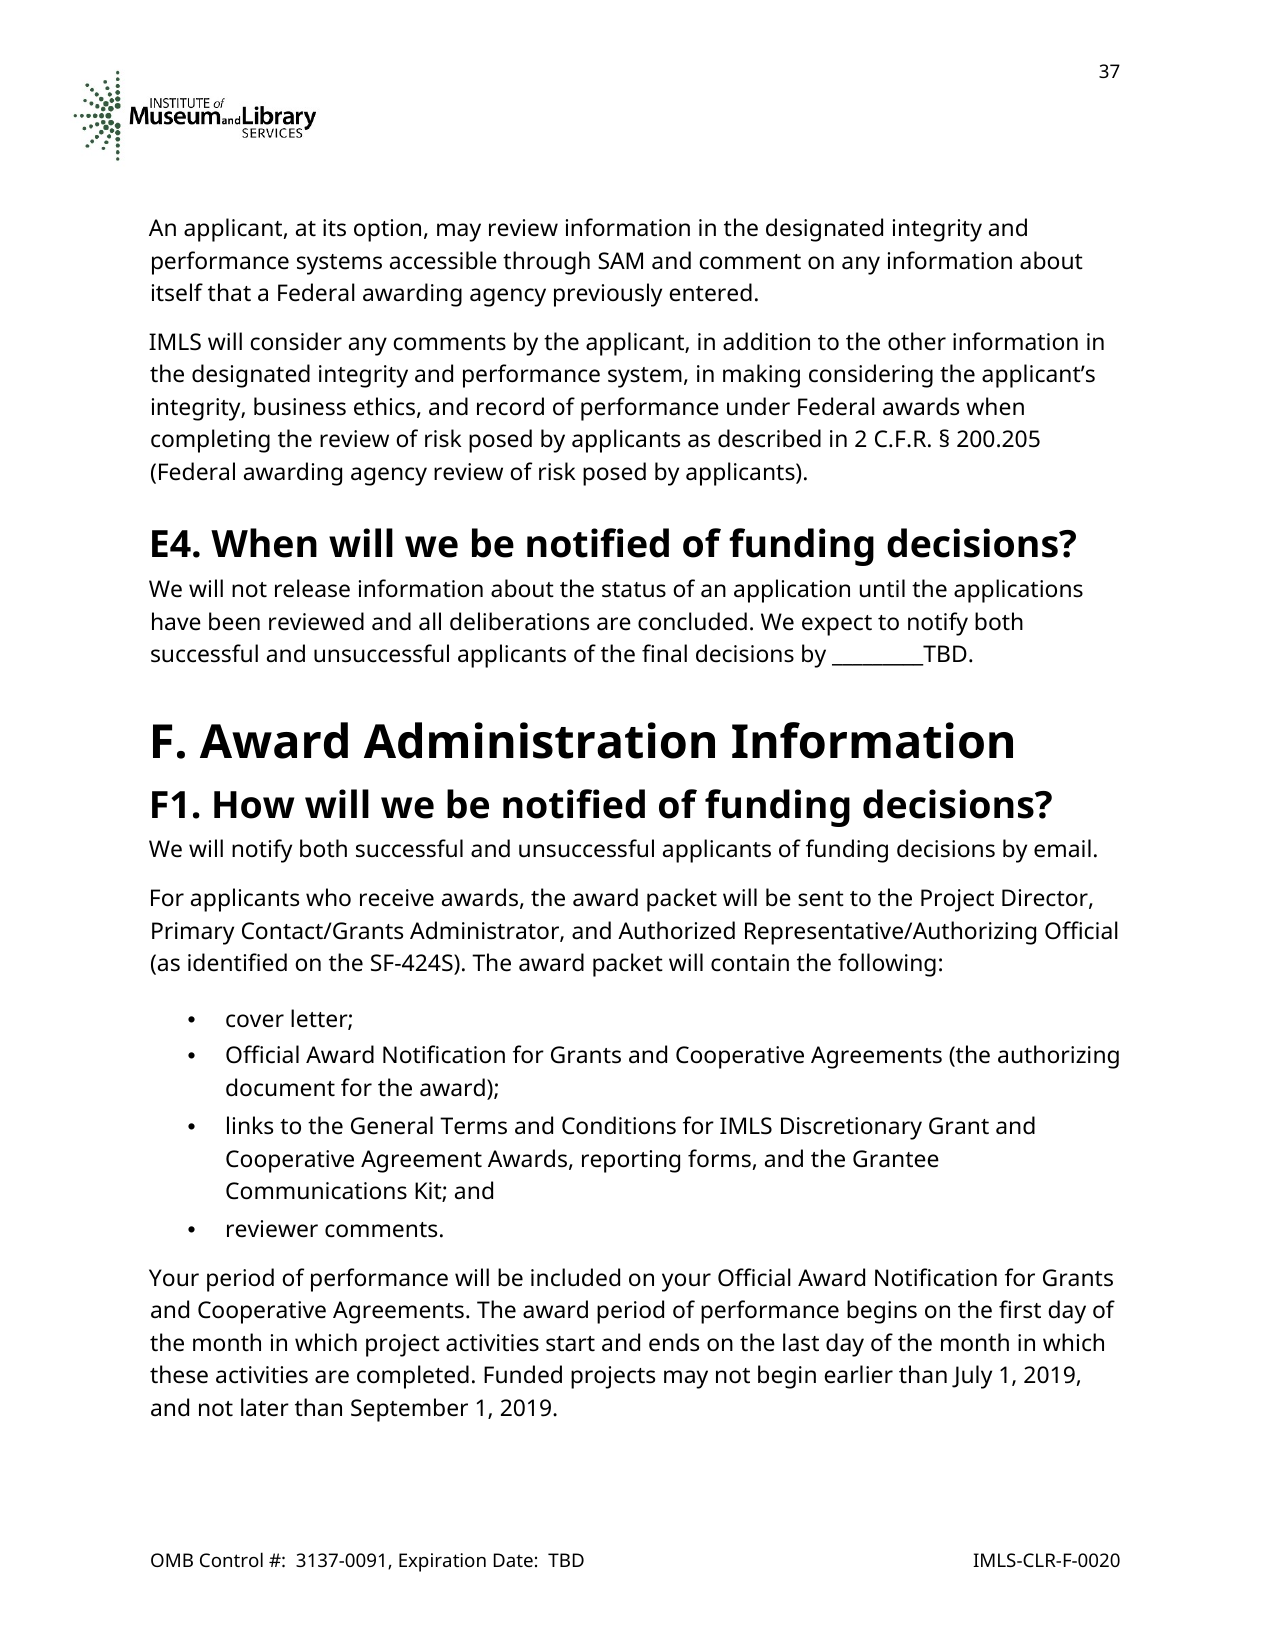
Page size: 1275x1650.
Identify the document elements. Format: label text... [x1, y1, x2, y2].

text An applicant, at its option, may review information in the designated integrity and performance systems accessible through SAM and comment on any information about itself that a Federal awarding agency previously entered. [149, 391, 1125, 487]
text F1. How will we be notified of funding decisions? [148, 957, 1125, 1008]
text We will notify both successful and unsuccessful applicants of funding decisions by email. [149, 1012, 1125, 1043]
list Official Award Notification for Grants and Cooperative Agreements (the authorizing document for the award); [187, 1218, 1125, 1282]
list links to the General Terms and Conditions for IMLS Discretionary Grant and Cooperative Agreement Awards, reporting forms, and the Grantee Communications Kit; and [187, 1289, 1125, 1385]
text IMLS, prior to making a Federal award with a total amount of Federal share greater than the simplified acquisition threshold (currently $ 250,000 but periodically adjusted), is required to review and consider any information about the applicant that is in the designated integrity and performance system accessible through SAM (currently FAPIIS) (see 41 U.S.C. § 2313 and 41 U.S.C. §134). [149, 212, 1125, 373]
subtitle F. Award Administration Information [148, 887, 1125, 951]
text For applicants who receive awards, the award packet will be sent to the Project Director, Primary Contact/Grants Administrator, and Authorized Representative/Authorizing Official (as identified on the SF-424S). The award packet will contain the following: [149, 1061, 1125, 1157]
text IMLS will consider any comments by the applicant, in addition to the other information in the designated integrity and performance system, in making considering the applicant’s integrity, business ethics, and record of performance under Federal awards when completing the review of risk posed by applicants as described in 2 C.F.R. § 200.205 (Federal awarding agency review of risk posed by applicants). [149, 504, 1125, 666]
list cover letter; [187, 1181, 1125, 1213]
picture [70, 58, 324, 173]
text E4. When will we be notified of funding decisions? [148, 697, 1125, 748]
text We will not release information about the status of an application until the applications have been reviewed and all deliberations are concluded. We expect to notify both successful and unsuccessful applicants of the final decisions by _________TBD. [149, 752, 1125, 848]
list reviewer comments. [187, 1392, 1125, 1423]
